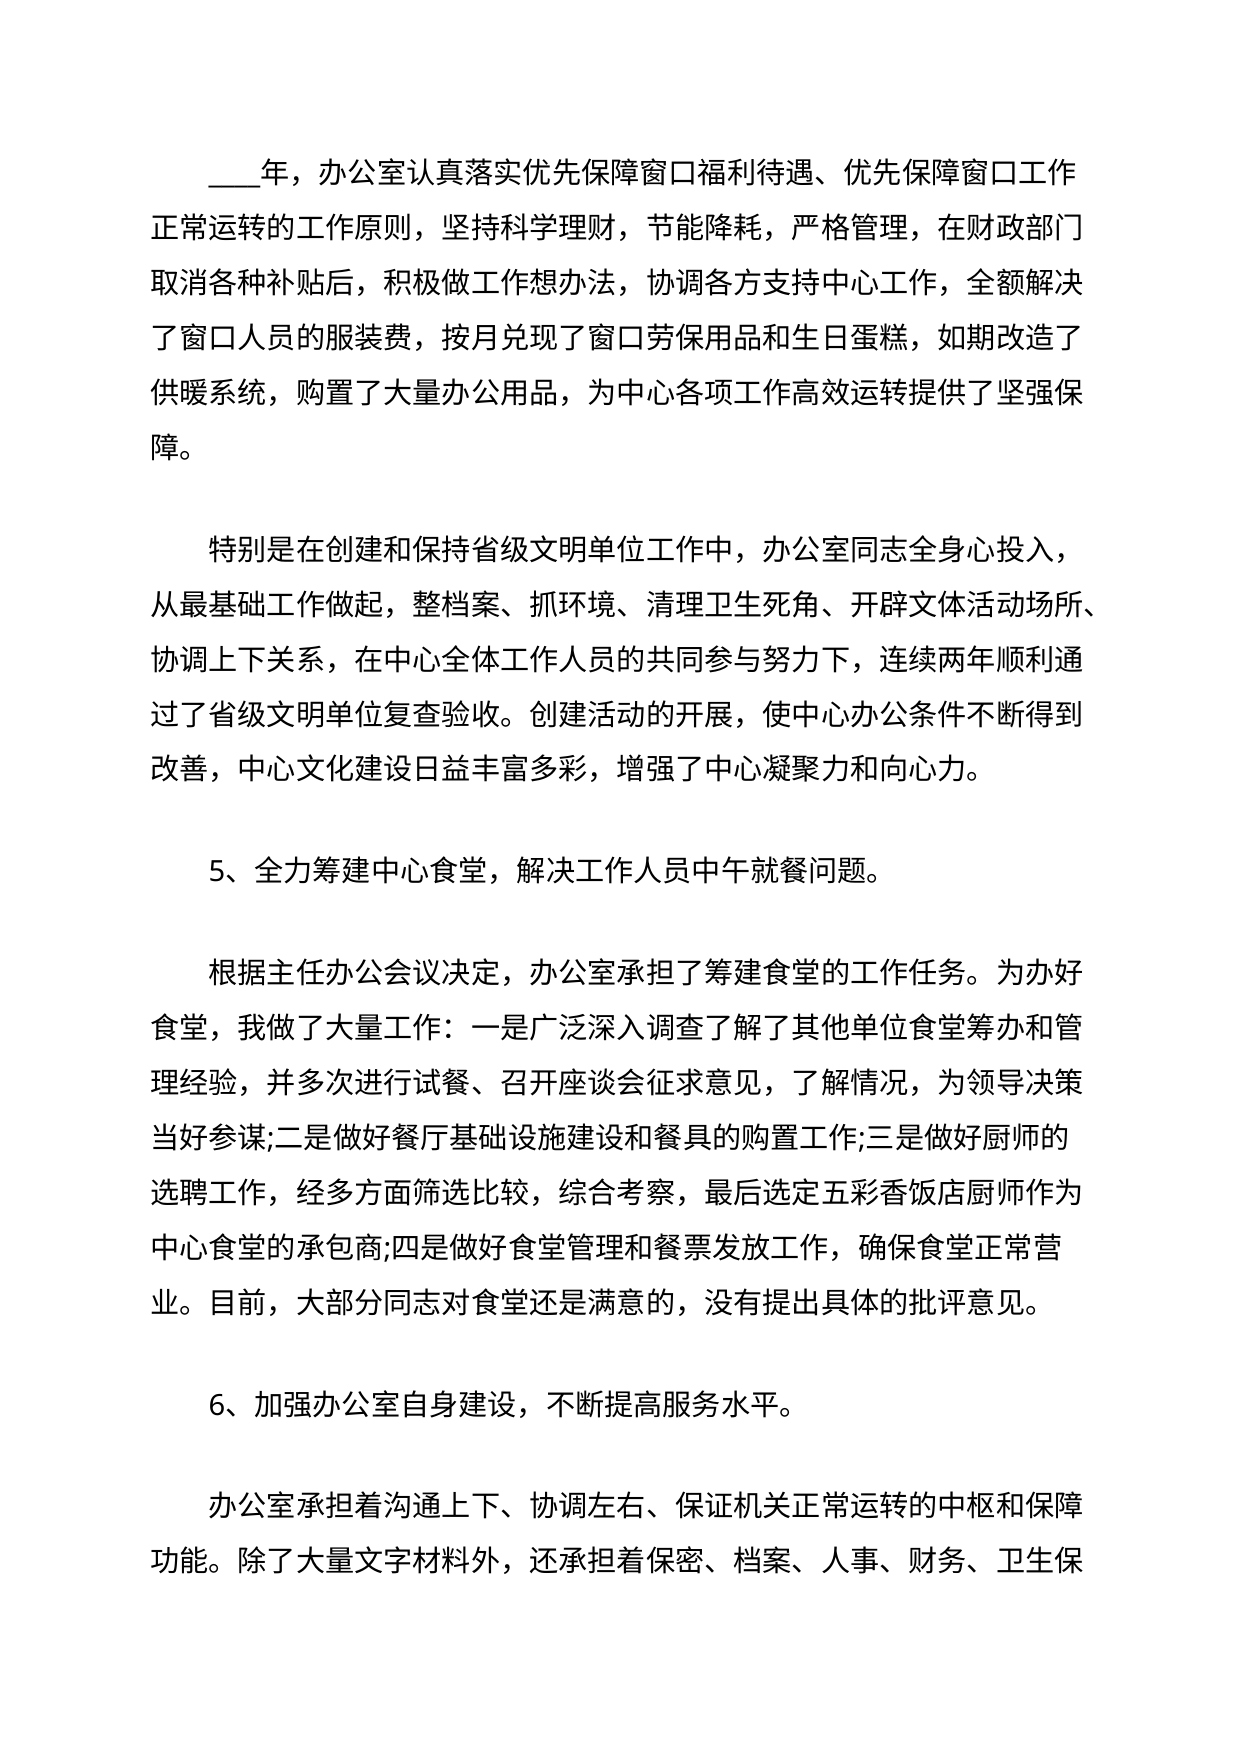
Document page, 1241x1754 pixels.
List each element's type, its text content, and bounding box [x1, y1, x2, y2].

text 特别是在创建和保持省级文明单位工作中，办公室同志全身心投入，从最基础工作做起，整档案、抓环境、清理卫生死角、开辟文体活动场所、协调上下关系，在中心全体工作人员的共同参与努力下，连续两年顺利通过了省级文明单位复查验收。创建活动的开展，使中心办公条件不断得到改善，中心文化建设日益丰富多彩，增强了中心凝聚力和向心力。 [150, 526, 1090, 788]
text 6、加强办公室自身建设，不断提高服务水平。 [150, 1381, 1090, 1423]
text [150, 1483, 1090, 1580]
text ____年，办公室认真落实优先保障窗口福利待遇、优先保障窗口工作正常运转的工作原则，坚持科学理财，节能降耗，严格管理，在财政部门取消各种补贴后，积极做工作想办法，协调各方支持中心工作，全额解决了窗口人员的服装费，按月兑现了窗口劳保用品和生日蛋糕，如期改造了供暖系统，购置了大量办公用品，为中心各项工作高效运转提供了坚强保障。 [150, 150, 1090, 467]
text 5、全力筹建中心食堂，解决工作人员中午就餐问题。 [150, 848, 1090, 890]
text 根据主任办公会议决定，办公室承担了筹建食堂的工作任务。为办好食堂，我做了大量工作：一是广泛深入调查了解了其他单位食堂筹办和管理经验，并多次进行试餐、召开座谈会征求意见，了解情况，为领导决策当好参谋;二是做好餐厅基础设施建设和餐具的购置工作;三是做好厨师的选聘工作，经多方面筛选比较，综合考察，最后选定五彩香饭店厨师作为中心食堂的承包商;四是做好食堂管理和餐票发放工作，确保食堂正常营业。目前，大部分同志对食堂还是满意的，没有提出具体的批评意见。 [150, 950, 1090, 1322]
